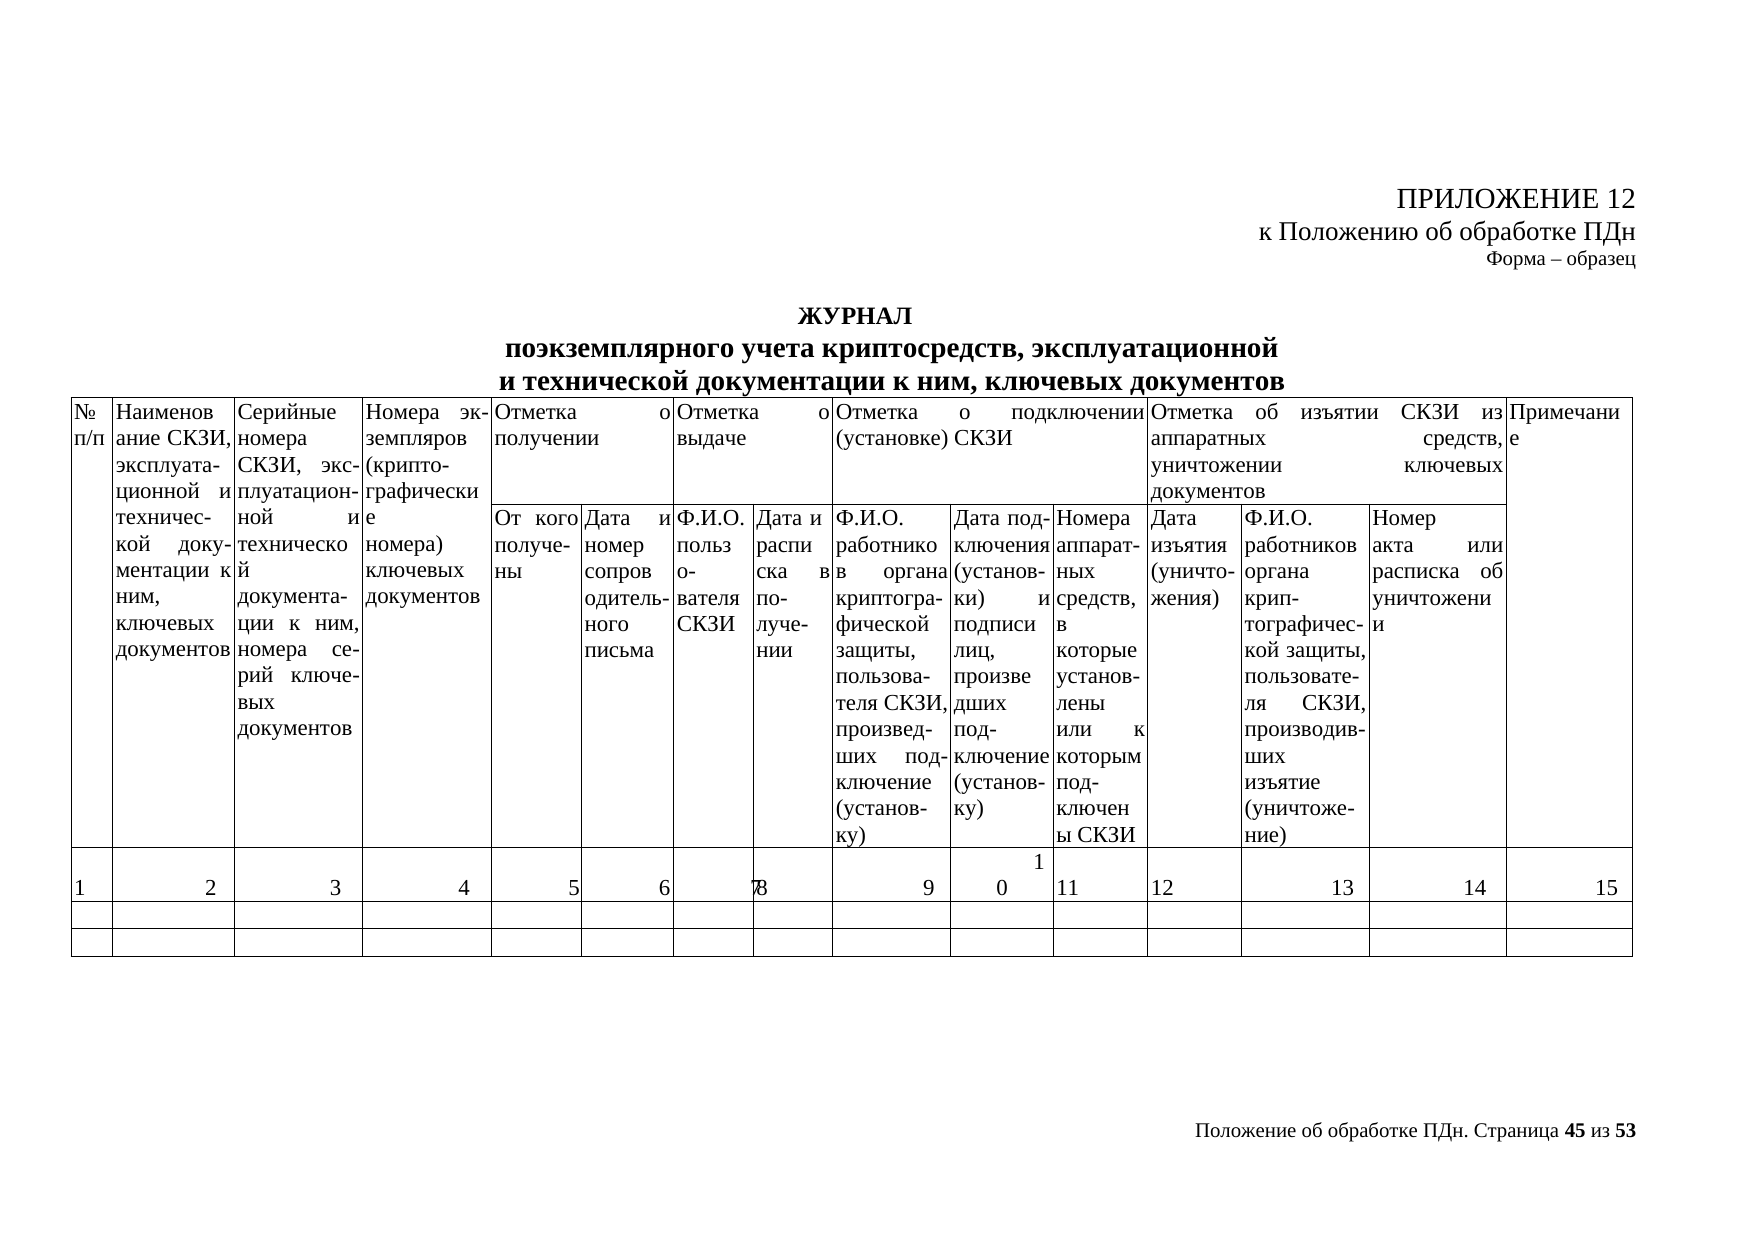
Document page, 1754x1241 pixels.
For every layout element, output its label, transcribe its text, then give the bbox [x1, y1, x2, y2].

table_cell [363, 902, 491, 928]
table_cell 8 [754, 848, 832, 901]
text ЖУРНАЛ [74, 301, 1636, 330]
table_cell [951, 929, 1053, 956]
table_header Отметка о выдаче [674, 398, 832, 503]
table_cell 11 [1054, 848, 1147, 901]
table_cell [1370, 902, 1506, 928]
table_cell [1054, 902, 1147, 928]
text поэкземплярного учета криптосредств, эксплуатационной [74, 330, 1636, 363]
table_cell [951, 902, 1053, 928]
table_cell [72, 902, 112, 928]
table_cell 3 [235, 848, 362, 901]
table_cell 12 [1148, 848, 1241, 901]
table_cell 14 [1370, 848, 1506, 901]
table_cell Дата подключения (установки) и подписи лиц, произведших подключение (установку) [951, 505, 1053, 847]
table_cell От кого получены [492, 505, 581, 847]
table_cell [113, 902, 234, 928]
table_cell Номер акта или расписка об уничтожении [1370, 505, 1506, 847]
table_cell Номера аппаратных средств, в которые установлены или к которым подключены СКЗИ [1054, 505, 1147, 847]
table_cell [1507, 929, 1632, 956]
text и технической документации к ним, ключевых документов [74, 363, 1636, 397]
table_cell [1242, 929, 1369, 956]
table_cell Ф.И.О. пользователя СКЗИ [674, 505, 753, 847]
table_header Отметка об изъятии СКЗИ из аппаратных средств, уничтожении ключевых документов [1148, 398, 1506, 503]
table_header Отметка о подключении (установке) СКЗИ [833, 398, 1147, 503]
table_cell [582, 902, 673, 928]
table_cell 9 [833, 848, 950, 901]
table_cell [1148, 902, 1241, 928]
table_cell [674, 929, 753, 956]
table_cell Ф.И.О. работников органа криптографической защиты, пользователя СКЗИ, производивших изъятие (уничтожение) [1242, 505, 1369, 847]
table_cell Дата изъятия (уничтожения) [1148, 505, 1241, 847]
table_cell [72, 929, 112, 956]
table_cell [833, 929, 950, 956]
table_header Серийные номера СКЗИ, эксплуатационной и технической документации к ним, номера серий ключевых документов [235, 398, 362, 847]
table_cell 5 [492, 848, 581, 901]
table_cell [582, 929, 673, 956]
table_cell 10 [951, 848, 1053, 901]
table_cell [1054, 929, 1147, 956]
text Форма – образец [74, 246, 1636, 270]
table_header Примечание [1507, 398, 1632, 847]
table_header Отметка о получении [492, 398, 673, 503]
table_cell 7 [674, 848, 753, 901]
table_cell 2 [113, 848, 234, 901]
table_cell [1370, 929, 1506, 956]
table_cell 15 [1507, 848, 1632, 901]
table_header Наименование СКЗИ, эксплуатационной и технической документации к ним, ключевых документов [113, 398, 234, 847]
text к Положению об обработке ПДн [74, 215, 1636, 246]
table_cell [754, 929, 832, 956]
table_cell [754, 902, 832, 928]
table_cell 13 [1242, 848, 1369, 901]
table_cell [113, 929, 234, 956]
table_cell [235, 902, 362, 928]
table_cell [1242, 902, 1369, 928]
table_cell [674, 902, 753, 928]
table_cell [492, 902, 581, 928]
table_cell [1507, 902, 1632, 928]
table_cell 6 [582, 848, 673, 901]
table_cell [363, 929, 491, 956]
table_header № п/п [72, 398, 112, 847]
table_cell 4 [363, 848, 491, 901]
table_cell [1148, 929, 1241, 956]
table_cell 1 [72, 848, 112, 901]
table_cell [833, 902, 950, 928]
table_header Номера экземпляров (криптографические номера) ключевых документов [363, 398, 491, 847]
table_cell Ф.И.О. работников органа криптографической защиты, пользователя СКЗИ, произведших подключение (установку) [833, 505, 950, 847]
table_cell [492, 929, 581, 956]
table_cell [235, 929, 362, 956]
text ПРИЛОЖЕНИЕ 12 [74, 181, 1636, 215]
table_cell Дата и расписка в получении [754, 505, 832, 847]
table_cell Дата и номер сопроводительного письма [582, 505, 673, 847]
